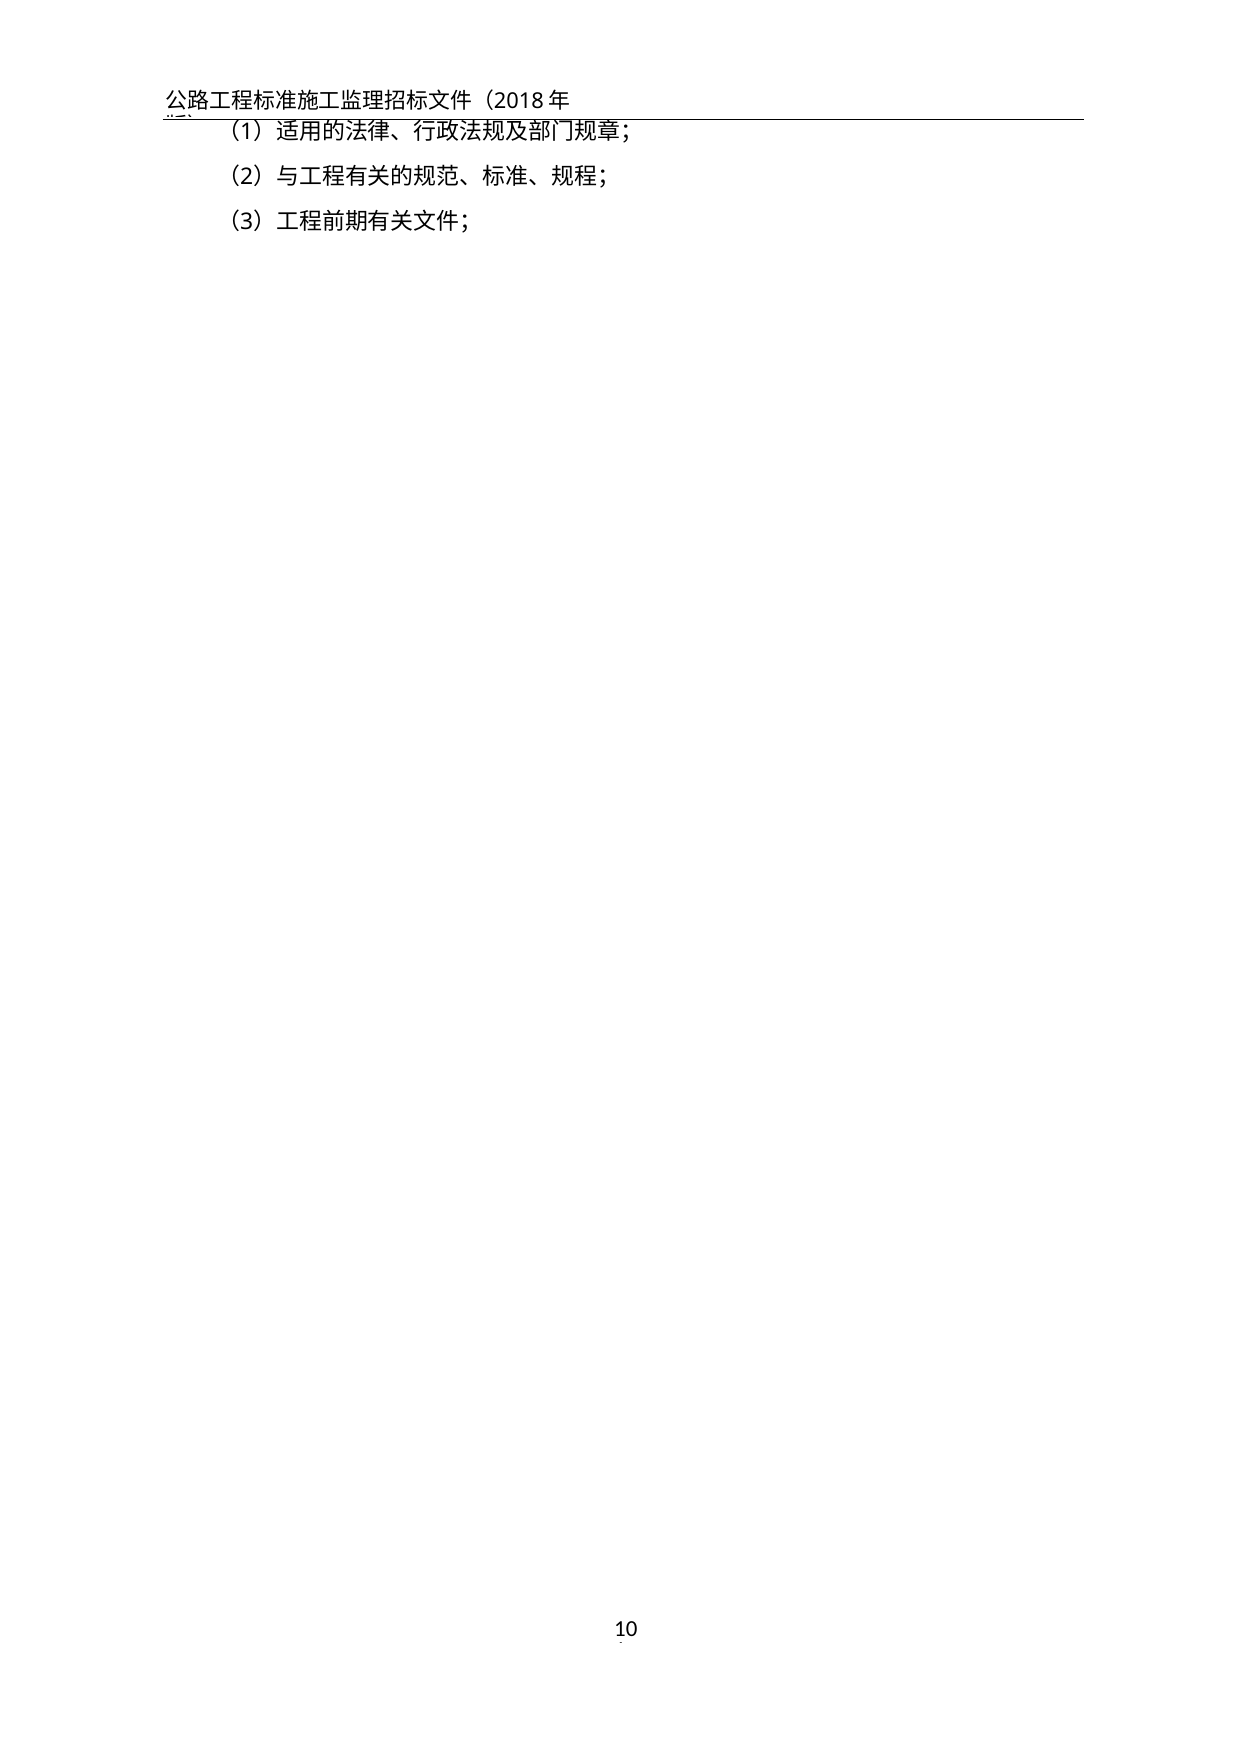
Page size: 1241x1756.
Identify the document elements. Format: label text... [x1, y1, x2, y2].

text （1）适用的法律、行政法规及部门规章； [217, 112, 1098, 146]
text （3）工程前期有关文件； [217, 203, 1098, 236]
text （2）与工程有关的规范、标准、规程； [217, 158, 1098, 191]
